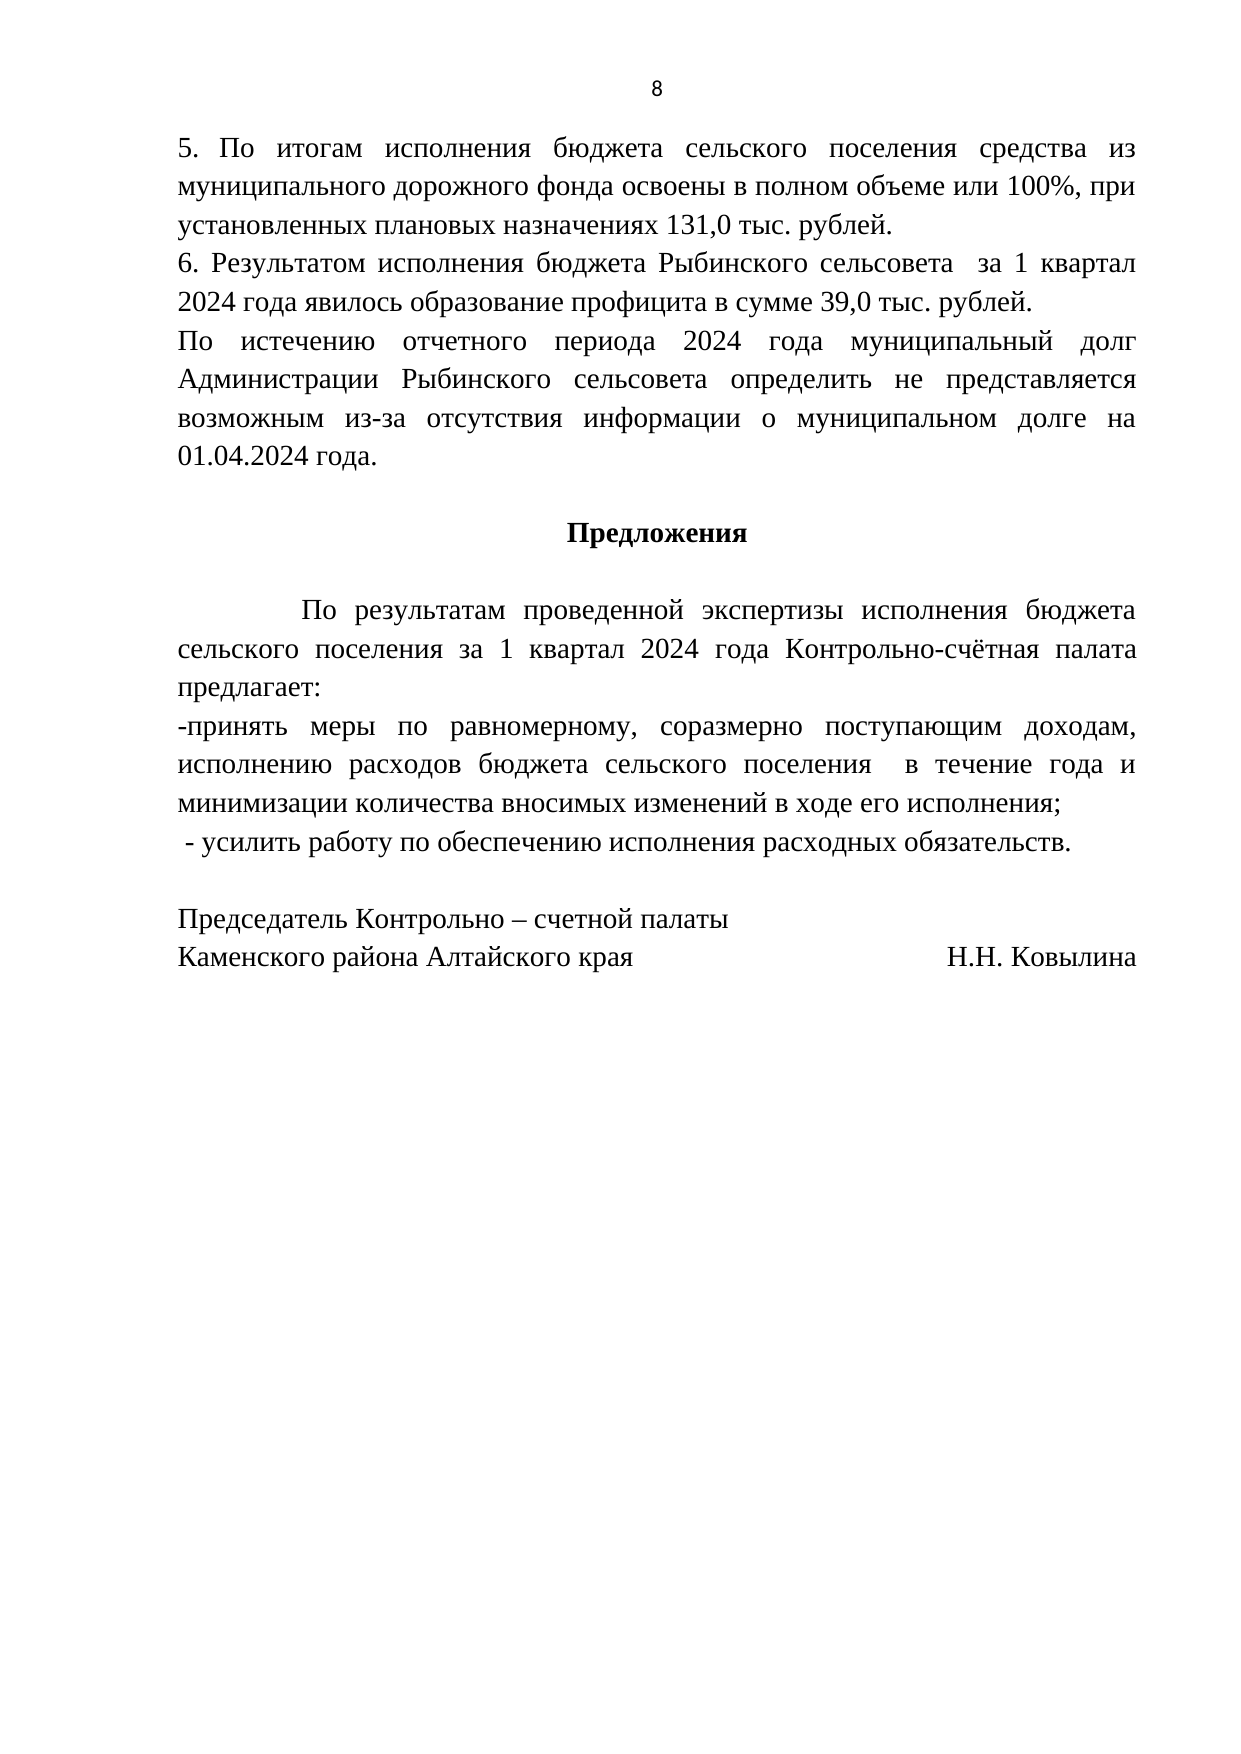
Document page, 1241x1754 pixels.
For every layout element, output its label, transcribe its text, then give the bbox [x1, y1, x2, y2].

text -принять меры по равномерному, соразмерно поступающим доходам, исполнению расходов бюджета сельского поселения в течение года и минимизации количества вносимых изменений в ходе его исполнения; [177, 708, 1137, 819]
text - усилить работу по обеспечению исполнения расходных обязательств. [177, 824, 1137, 857]
text Предложения [177, 515, 1137, 549]
text Каменского района Алтайского края Н.Н. Ковылина [177, 939, 1137, 973]
text Председатель Контрольно – счетной палаты [177, 901, 1137, 934]
text По результатам проведенной экспертизы исполнения бюджета сельского поселения за 1 квартал 2024 года Контрольно-счётная палата предлагает: [177, 592, 1137, 703]
text 5. По итогам исполнения бюджета сельского поселения средства из муниципального дорожного фонда освоены в полном объеме или 100%, при установленных плановых назначениях 131,0 тыс. рублей. [177, 130, 1137, 241]
text 6. Результатом исполнения бюджета Рыбинского сельсовета за 1 квартал 2024 года явилось образование профицита в сумме 39,0 тыс. рублей. [177, 246, 1137, 318]
text По истечению отчетного периода 2024 года муниципальный долг Администрации Рыбинского сельсовета определить не представляется возможным из-за отсутствия информации о муниципальном долге на 01.04.2024 года. [177, 323, 1137, 472]
